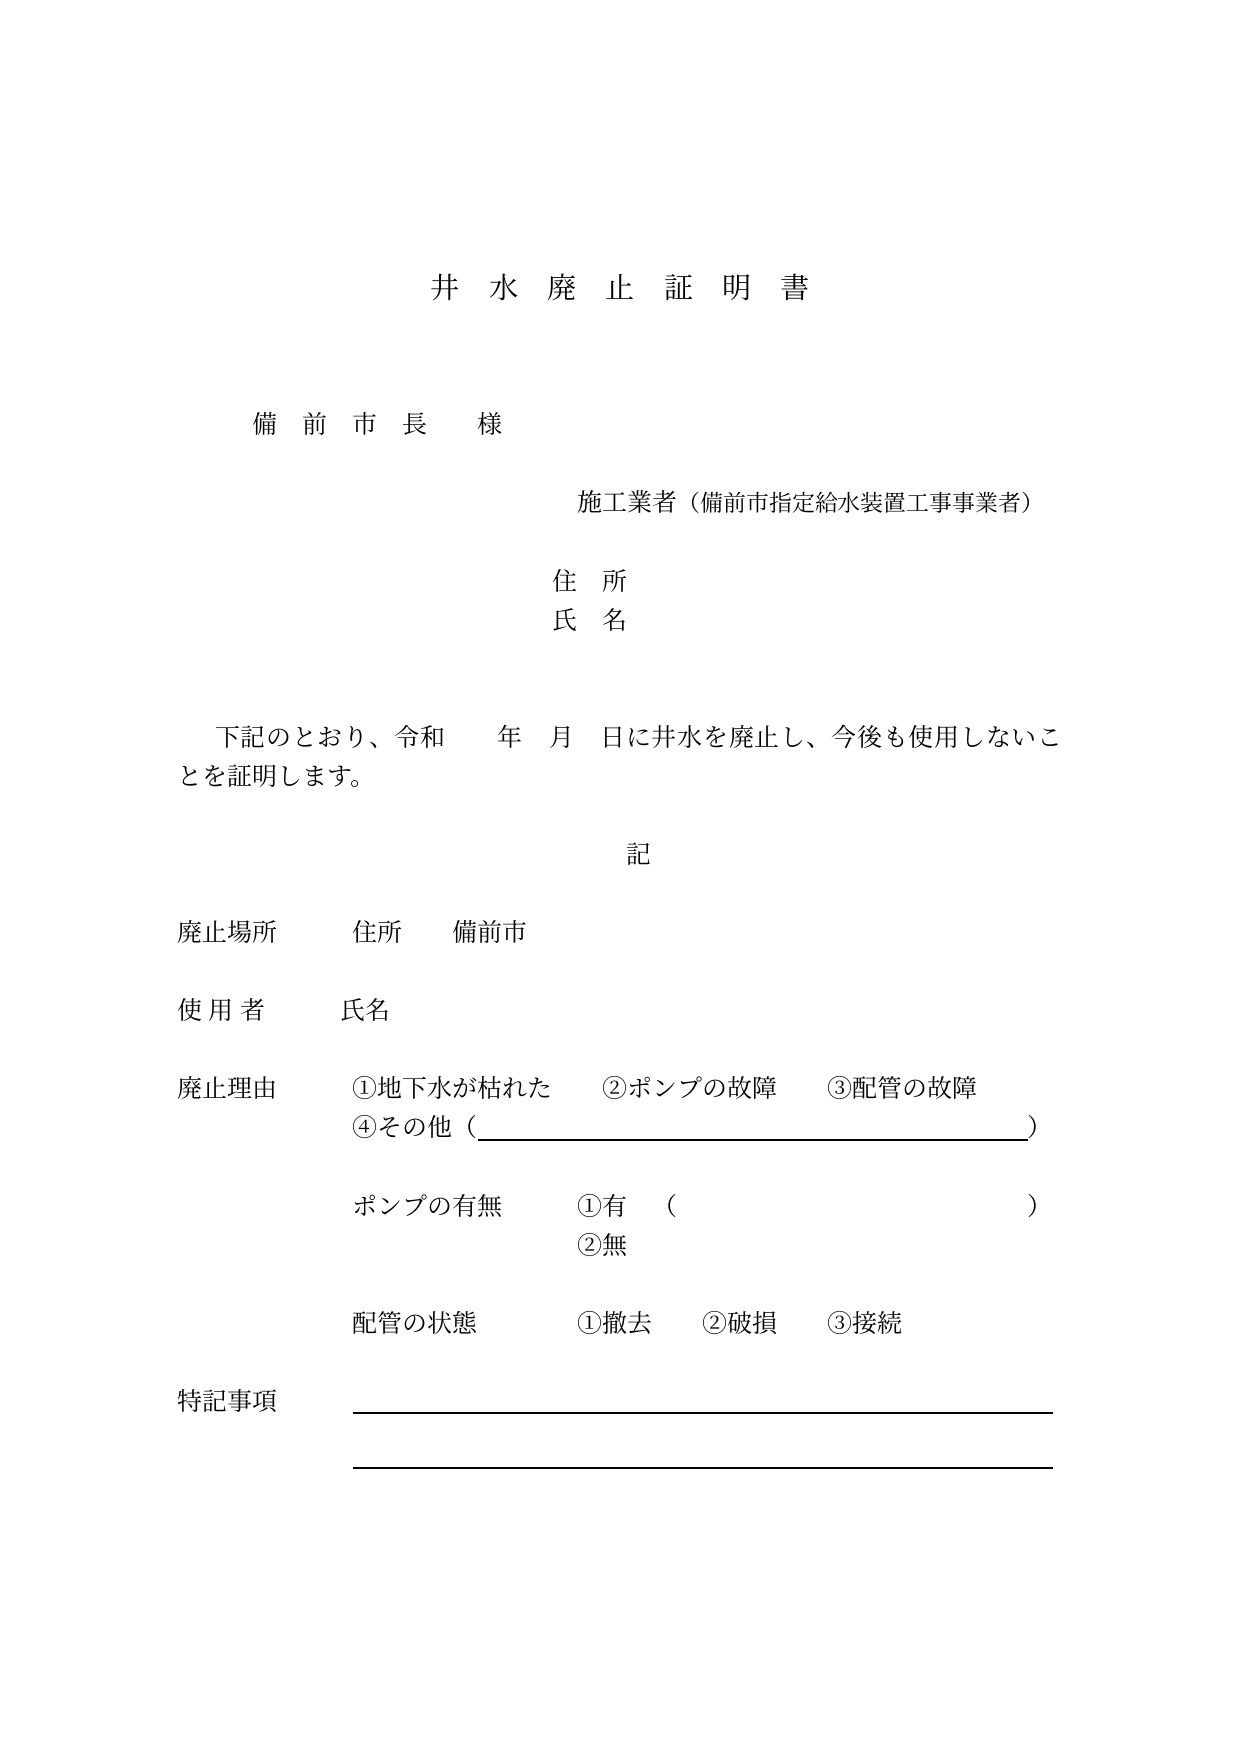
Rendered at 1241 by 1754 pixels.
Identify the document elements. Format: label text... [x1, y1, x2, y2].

text 特記事項 [177, 1380, 1063, 1419]
text ②無 [177, 1224, 1063, 1263]
text 記 [177, 833, 1063, 872]
text ポンプの有無 ①有 （ ） [177, 1185, 1063, 1224]
text 備 前 市 長 様 [177, 403, 1063, 442]
text 下記のとおり、令和 年 月 日に井水を廃止し、今後も使用しないことを証明します。 [177, 716, 1063, 794]
text ④その他（ ） [177, 1107, 1063, 1146]
text 氏 名 [177, 599, 1063, 638]
text 井 水 廃 止 証 明 書 [177, 247, 1063, 325]
text 住 所 [177, 560, 1063, 599]
text 使 用 者 氏名 [177, 989, 1063, 1028]
text 廃止場所 住所 備前市 [177, 911, 1063, 950]
text 施工業者（備前市指定給水装置工事事業者） [177, 482, 1063, 521]
text 配管の状態 ①撤去 ②破損 ③接続 [177, 1302, 1063, 1341]
text 廃止理由 ①地下水が枯れた ②ポンプの故障 ③配管の故障 [177, 1067, 1063, 1107]
